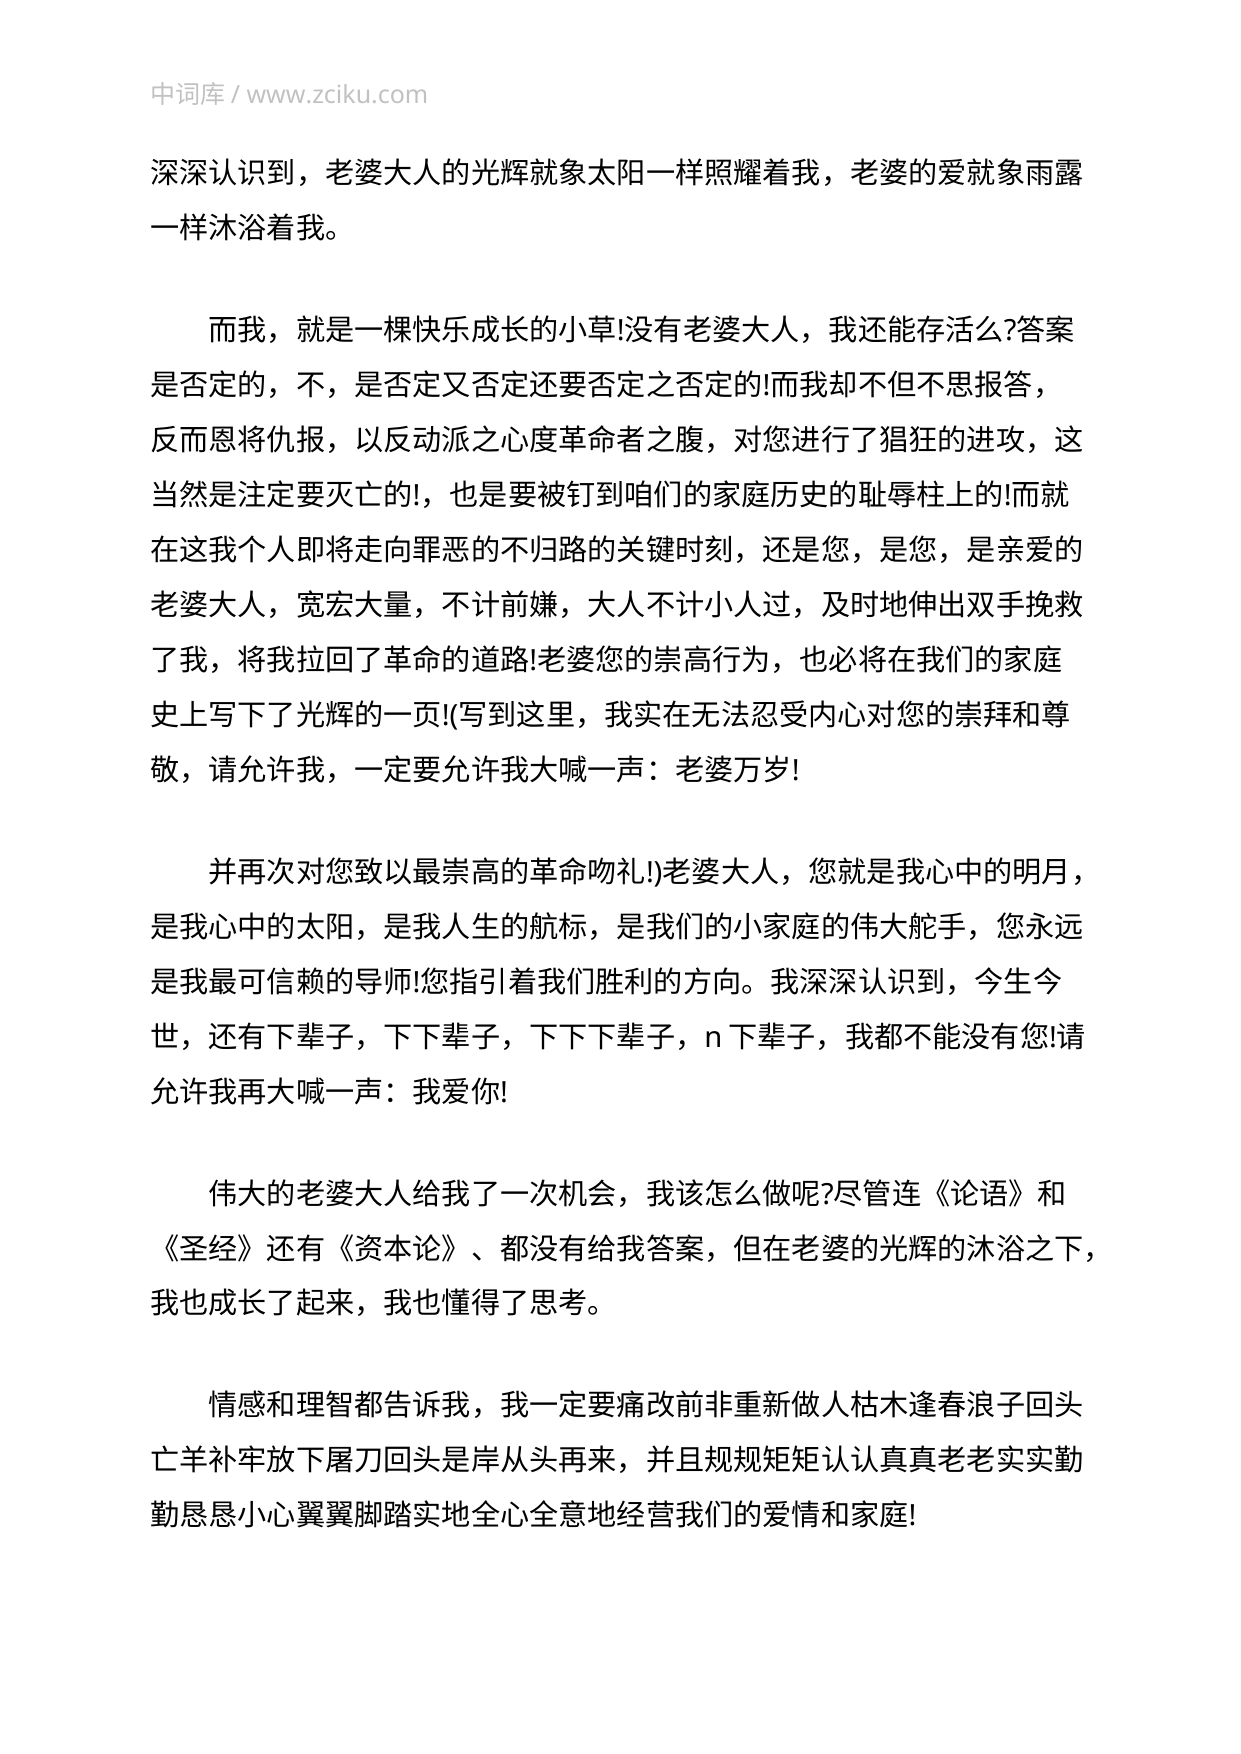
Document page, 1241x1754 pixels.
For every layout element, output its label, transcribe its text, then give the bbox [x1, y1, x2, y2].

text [150, 150, 1090, 247]
text 情感和理智都告诉我，我一定要痛改前非重新做人枯木逢春浪子回头亡羊补牢放下屠刀回头是岸从头再来，并且规规矩矩认认真真老老实实勤勤恳恳小心翼翼脚踏实地全心全意地经营我们的爱情和家庭! [150, 1382, 1090, 1534]
text 并再次对您致以最崇高的革命吻礼!)老婆大人，您就是我心中的明月，是我心中的太阳，是我人生的航标，是我们的小家庭的伟大舵手，您永远是我最可信赖的导师!您指引着我们胜利的方向。我深深认识到，今生今世，还有下辈子，下下辈子，下下下辈子，n下辈子，我都不能没有您!请允许我再大喊一声：我爱你! [150, 848, 1090, 1111]
text 伟大的老婆大人给我了一次机会，我该怎么做呢?尽管连《论语》和《圣经》还有《资本论》、都没有给我答案，但在老婆的光辉的沐浴之下，我也成长了起来，我也懂得了思考。 [150, 1170, 1090, 1322]
text 而我，就是一棵快乐成长的小草!没有老婆大人，我还能存活么?答案是否定的，不，是否定又否定还要否定之否定的!而我却不但不思报答，反而恩将仇报，以反动派之心度革命者之腹，对您进行了猖狂的进攻，这当然是注定要灭亡的!，也是要被钉到咱们的家庭历史的耻辱柱上的!而就在这我个人即将走向罪恶的不归路的关键时刻，还是您，是您，是亲爱的老婆大人，宽宏大量，不计前嫌，大人不计小人过，及时地伸出双手挽救了我，将我拉回了革命的道路!老婆您的崇高行为，也必将在我们的家庭史上写下了光辉的一页!(写到这里，我实在无法忍受内心对您的崇拜和尊敬，请允许我，一定要允许我大喊一声：老婆万岁! [150, 307, 1090, 789]
